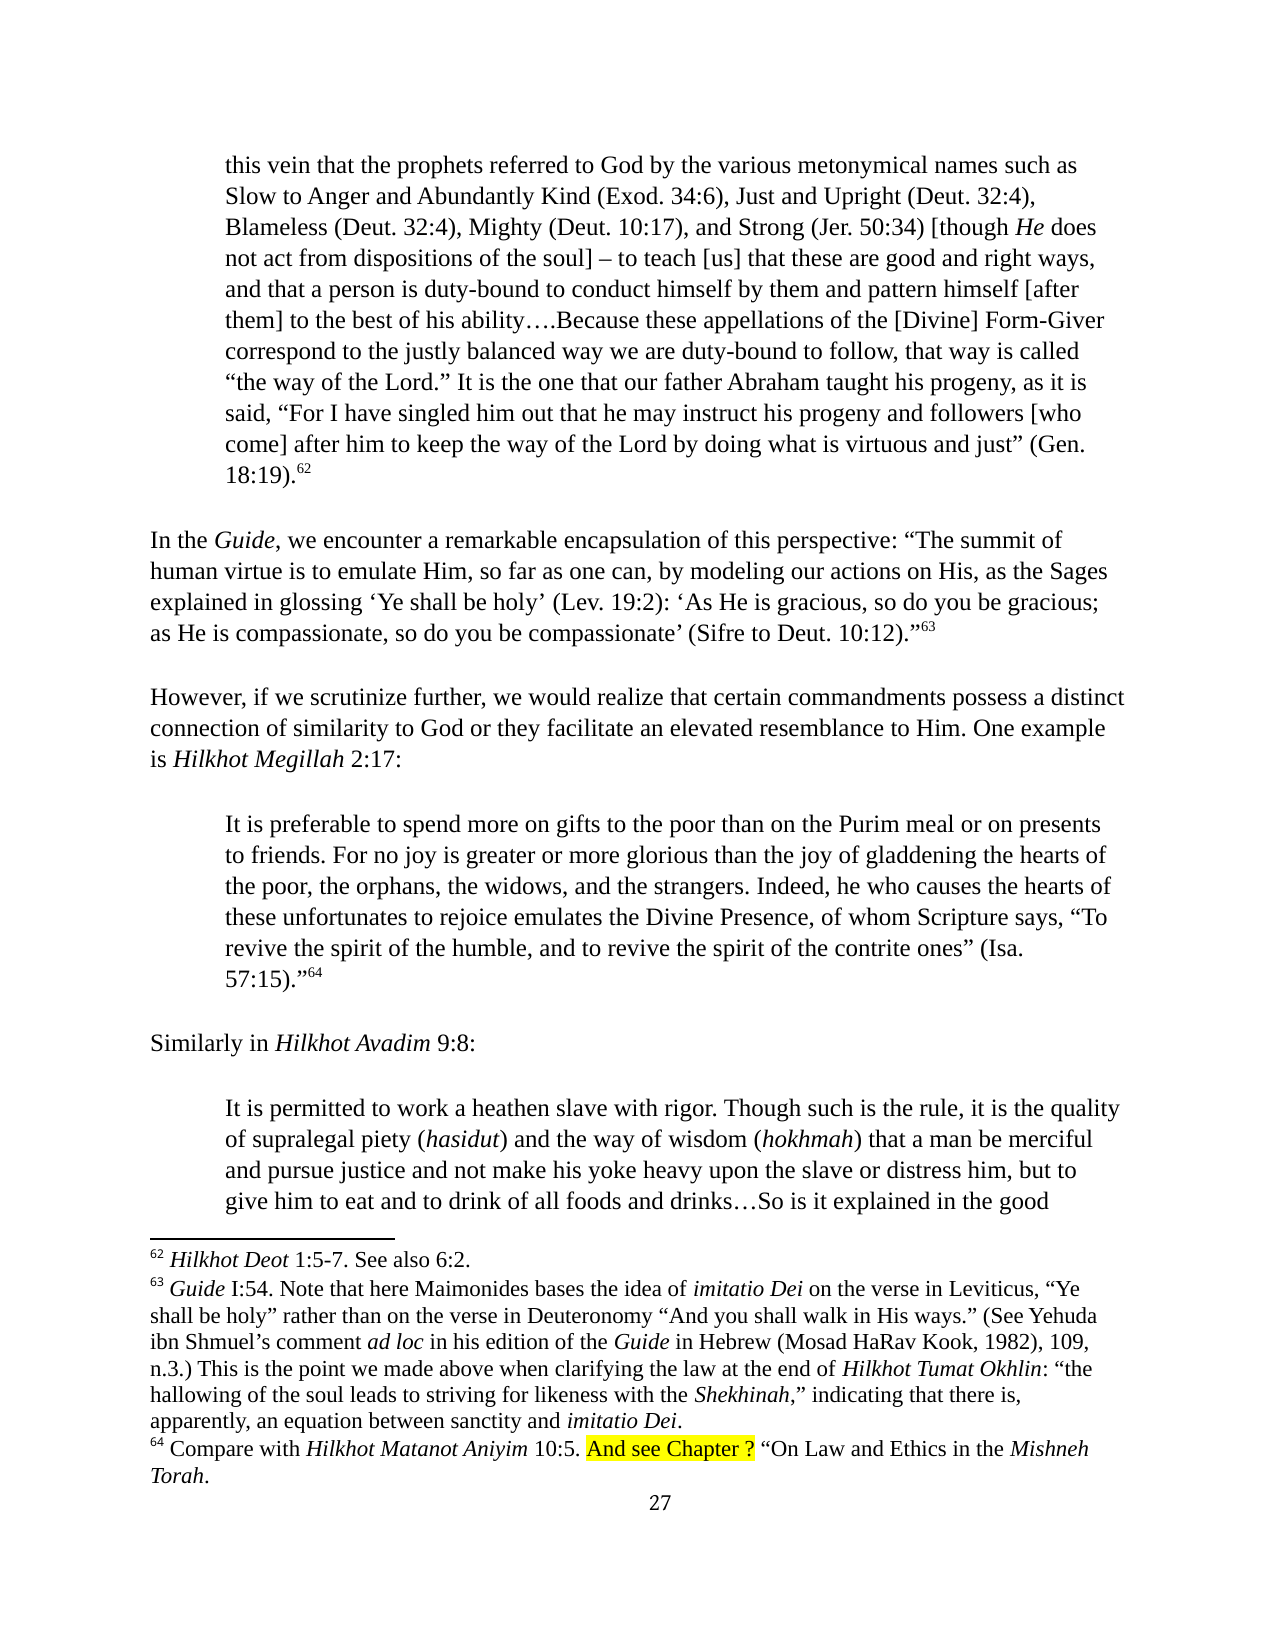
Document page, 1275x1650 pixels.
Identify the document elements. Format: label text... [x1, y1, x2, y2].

text It is preferable to spend more on gifts to the poor than on the Purim meal or on presents to friends. For no joy is greater or more glorious than the joy of gladdening the hearts of the poor, the orphans, the widows, and the strangers. Indeed, he who causes the hearts of these unfortunates to rejoice emulates the Divine Presence, of whom Scripture says, “To revive the spirit of the humble, and to revive the spirit of the contrite ones” (Isa. 57:15).” [225, 809, 1125, 993]
text We have been commanded to follow these justly balanced ways, which are the ways that are good and right. For it is said: “And walk in His ways” (Deut. 28:9). Following is the explanation of that commandment learned [on tradition]: “As He is called gracious (Exod. 34:6), so you be gracious; as He is called merciful, so you be merciful… It was in this vein that the prophets referred to God by the various metonymical names such as Slow to Anger and Abundantly Kind (Exod. 34:6), Just and Upright (Deut. 32:4), Blameless (Deut. 32:4), Mighty (Deut. 10:17), and Strong (Jer. 50:34) [though He does not act from dispositions of the soul] – to teach [us] that these are good and right ways, and that a person is duty-bound to conduct himself by them and pattern himself [after them] to the best of his ability….Because these appellations of the [Divine] Form-Giver correspond to the justly balanced way we are duty-bound to follow, that way is called “the way of the Lord.” It is the one that our father Abraham taught his progeny, as it is said, “For I have singled him out that he may instruct his progeny and followers [who come] after him to keep the way of the Lord by doing what is virtuous and just” (Gen. 18:19). [225, 150, 1125, 489]
text In the Guide, we encounter a remarkable encapsulation of this perspective: “The summit of human virtue is to emulate Him, so far as one can, by modeling our actions on His, as the Sages explained in glossing ‘Ye shall be holy’ (Lev. 19:2): ‘As He is gracious, so do you be gracious; as He is compassionate, so do you be compassionate’ (Sifre to Deut. 10:12).” [150, 525, 1125, 647]
text However, if we scrutinize further, we would realize that certain commandments possess a distinct connection of similarity to God or they facilitate an elevated resemblance to Him. One example is Hilkhot Megillah 2:17: [150, 682, 1125, 773]
text Similarly in Hilkhot Avadim 9:8: [150, 1028, 1125, 1057]
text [225, 1093, 1125, 1214]
